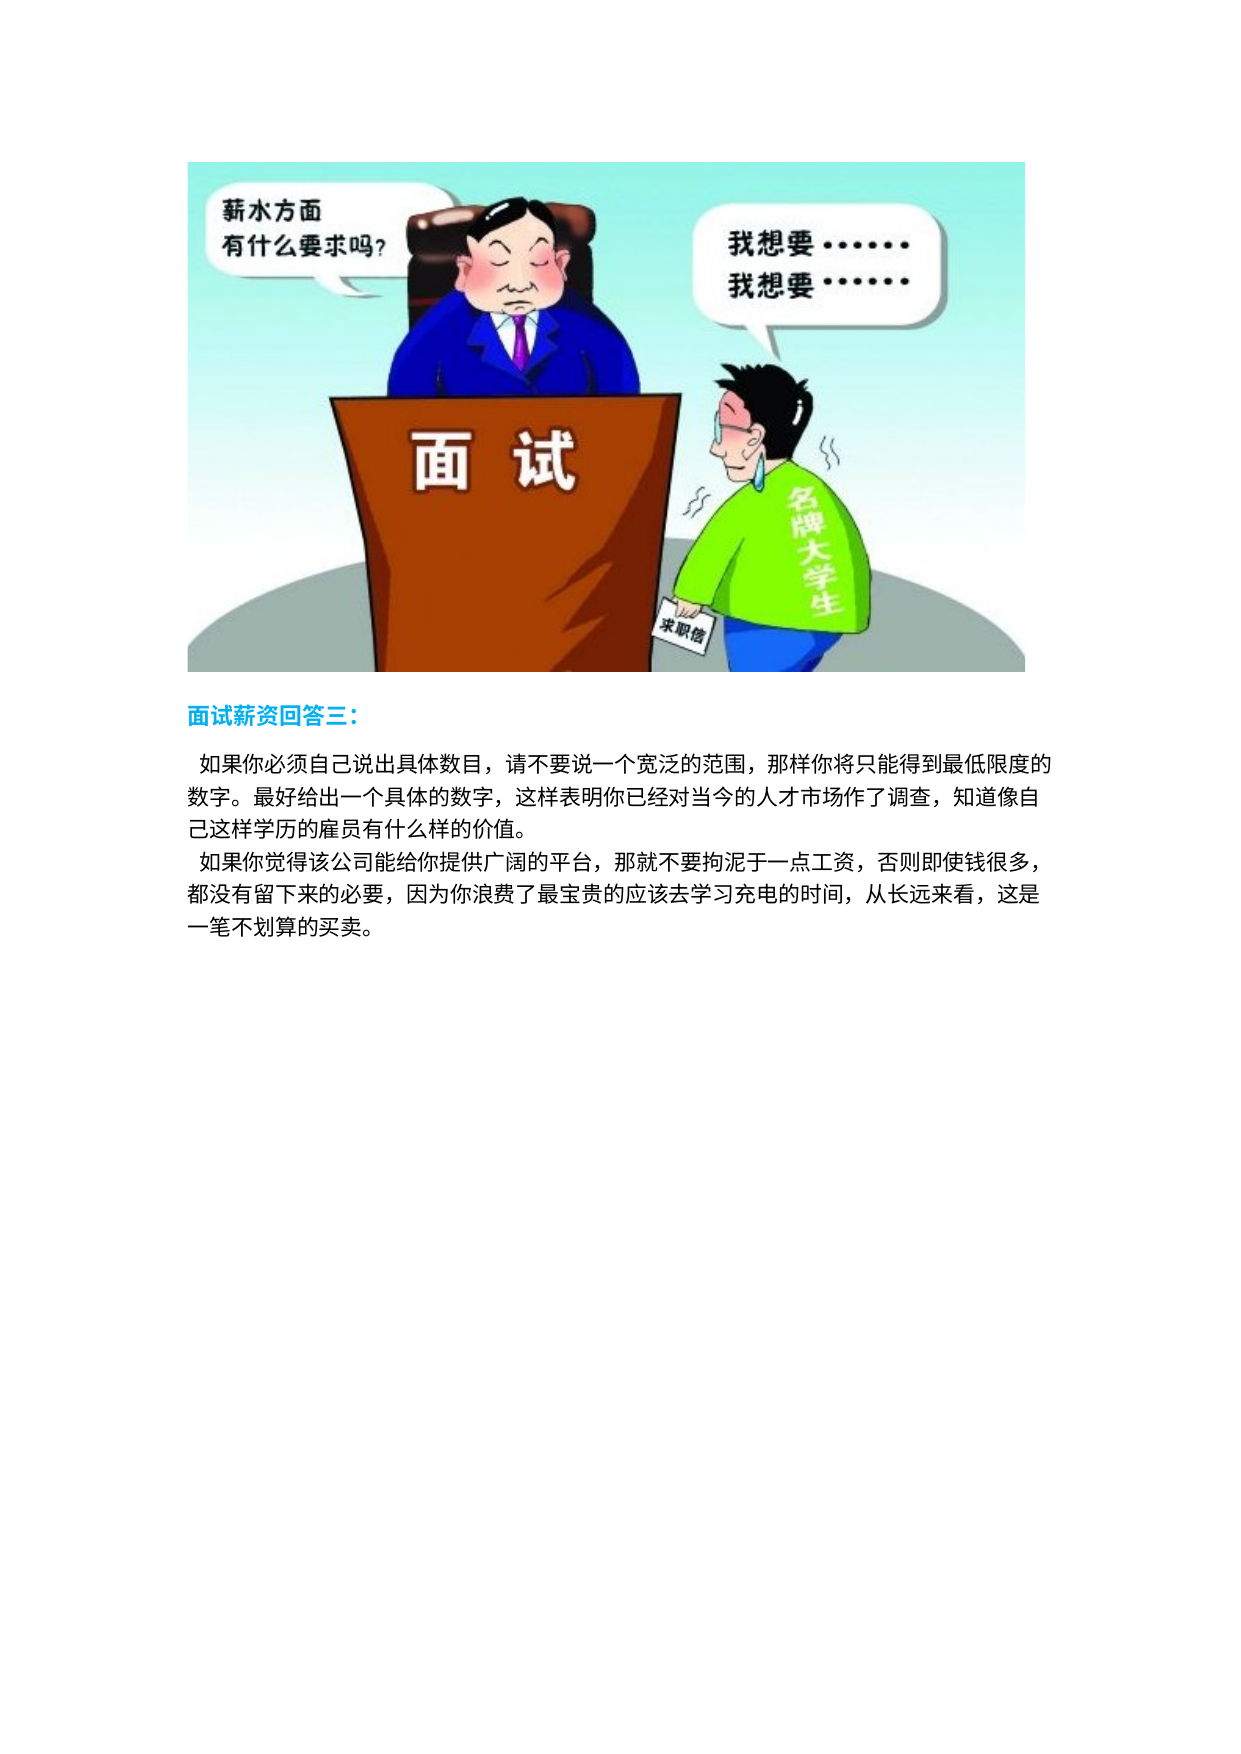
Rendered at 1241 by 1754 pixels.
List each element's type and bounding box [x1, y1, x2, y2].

picture [187, 162, 1025, 672]
text [187, 162, 1053, 1072]
